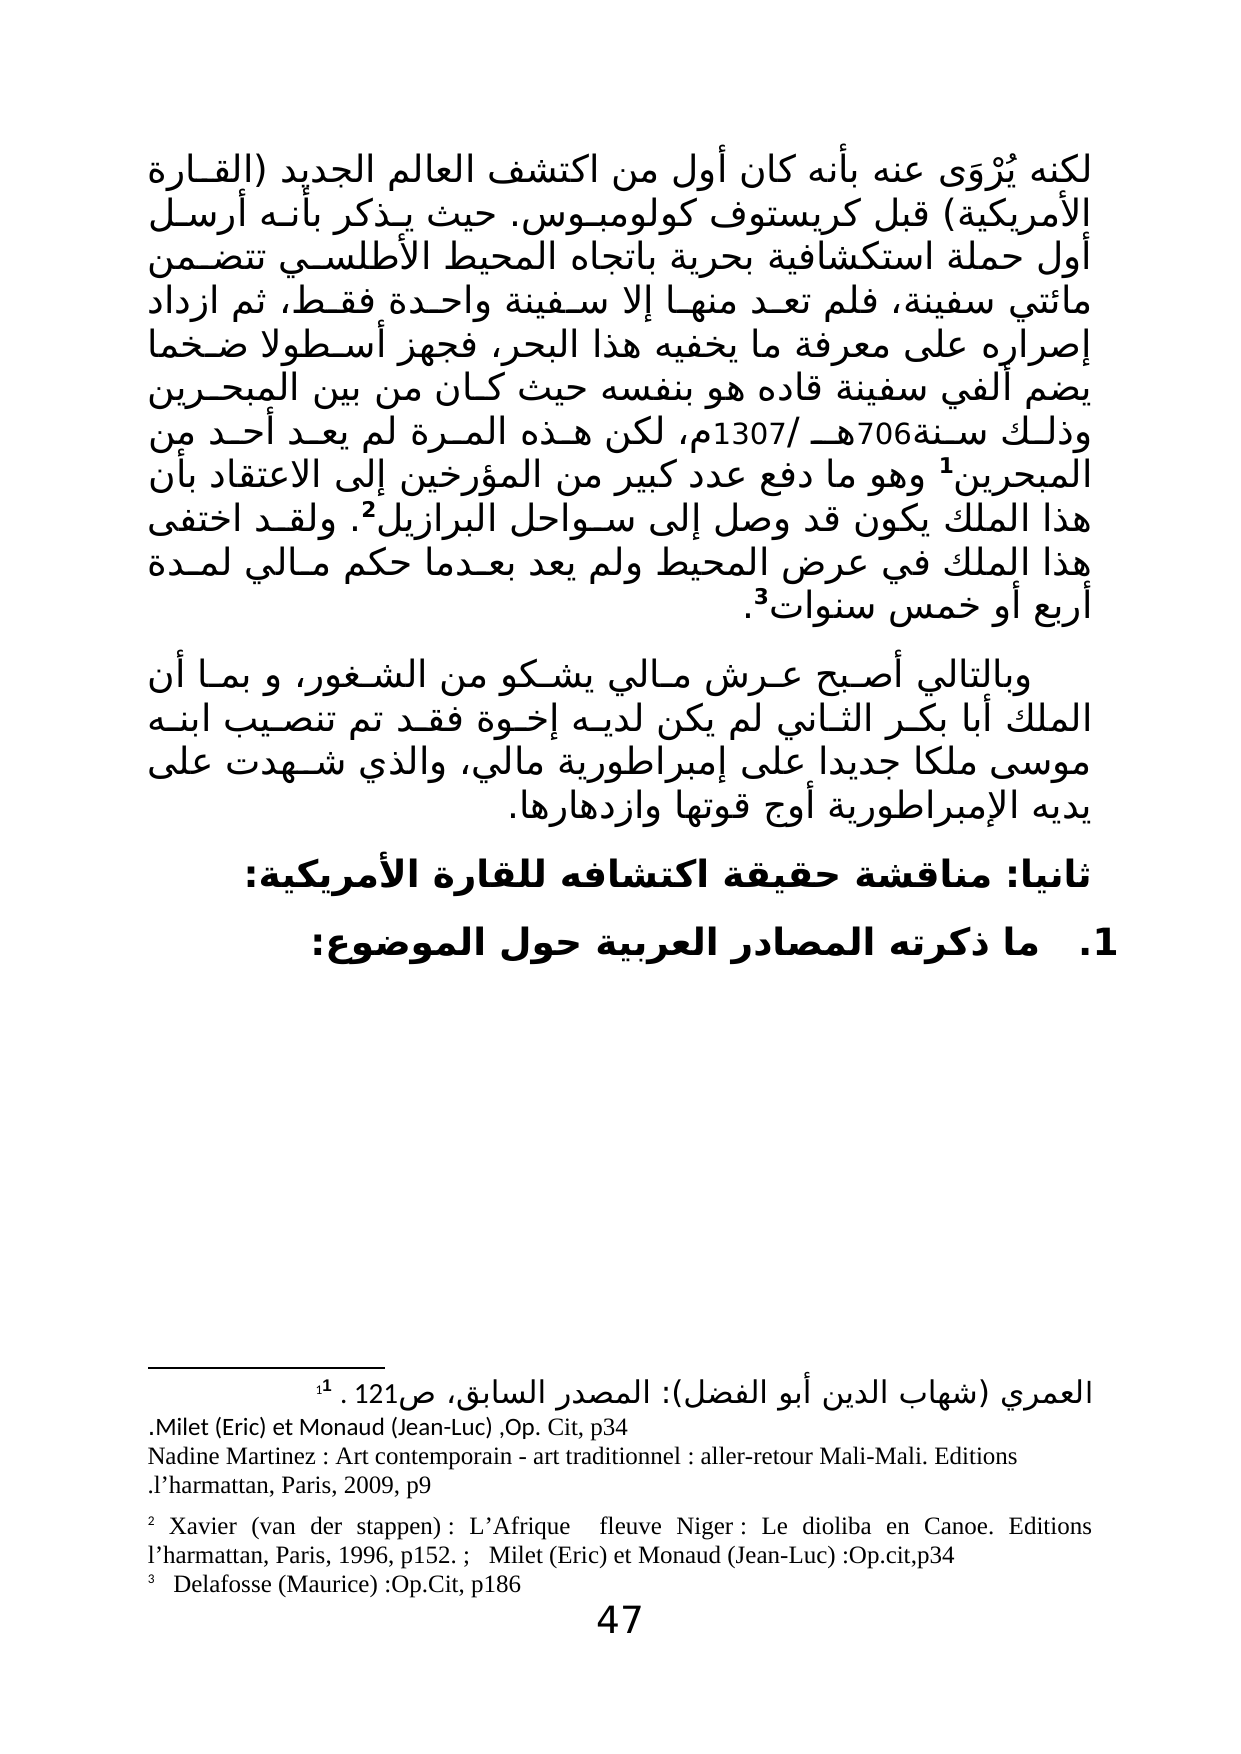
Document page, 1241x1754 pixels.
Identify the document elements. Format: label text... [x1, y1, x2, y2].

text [148, 148, 1093, 628]
text وبالتالي أصبح عرش مالي يشكو من الشغور، و بما أن الملك أبا بكر الثاني لم يكن لديه إخوة فقد تم تنصيب ابنه موسى ملكا جديدا على إمبراطورية مالي، والذي شهدت على يديه الإمبراطورية أوج قوتها وازدهارها. [148, 653, 1093, 827]
list ما ذكرته المصادر العربية حول الموضوع: [148, 921, 1078, 964]
text ثانيا: مناقشة حقيقة اكتشافه للقارة الأمريكية: [148, 852, 1093, 896]
